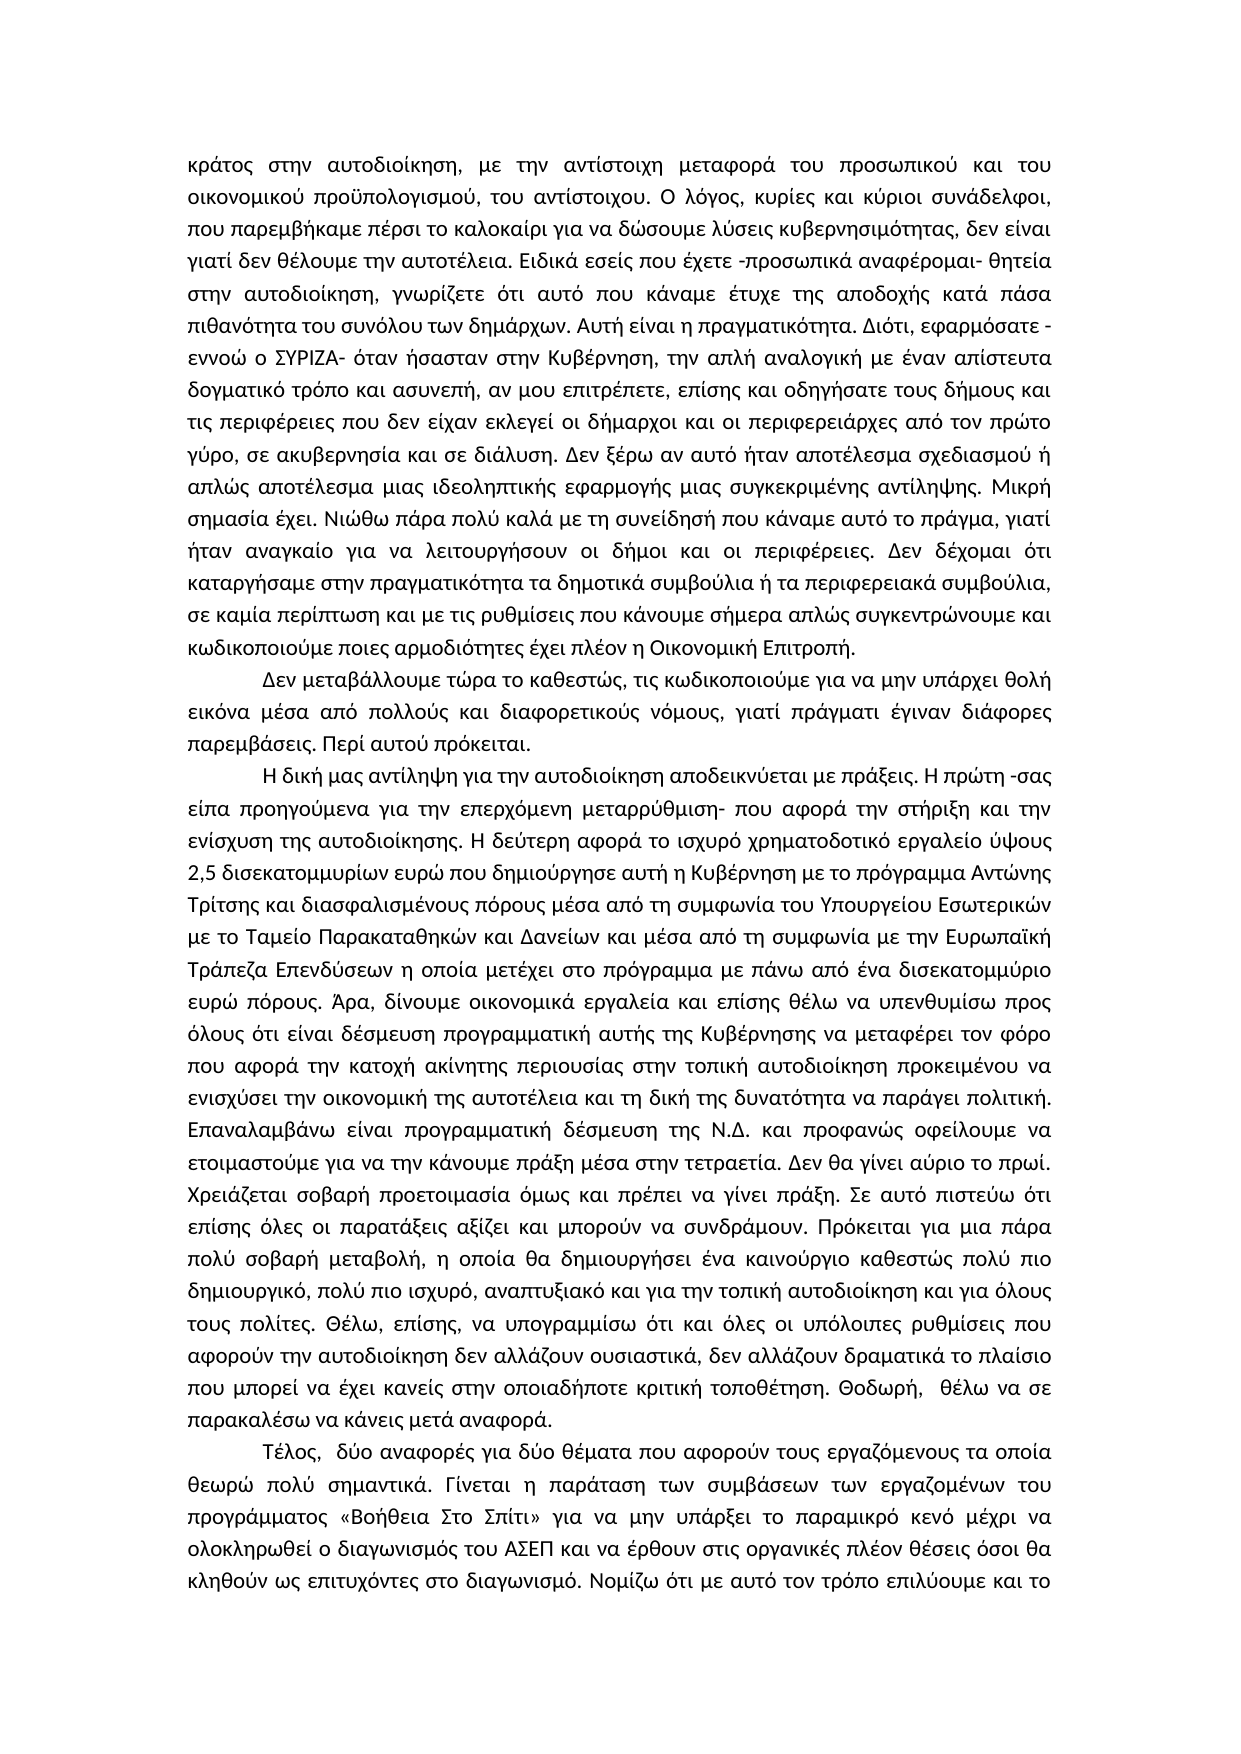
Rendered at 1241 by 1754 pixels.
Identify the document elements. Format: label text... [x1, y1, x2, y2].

text Δεν μεταβάλλουμε τώρα το καθεστώς, τις κωδικοποιούμε για να μην υπάρχει θολή εικόνα μέσα από πολλούς και διαφορετικούς νόμους, γιατί πράγματι έγιναν διάφορες παρεμβάσεις. Περί αυτού πρόκειται. [187, 665, 1053, 757]
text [187, 1437, 1053, 1594]
text Η δική μας αντίληψη για την αυτοδιοίκηση αποδεικνύεται με πράξεις. Η πρώτη -σας είπα προηγούμενα για την επερχόμενη μεταρρύθμιση- που αφορά την στήριξη και την ενίσχυση της αυτοδιοίκησης. Η δεύτερη αφορά το ισχυρό χρηματοδοτικό εργαλείο ύψους 2,5 δισεκατομμυρίων ευρώ που δημιούργησε αυτή η Κυβέρνηση με το πρόγραμμα Αντώνης Τρίτσης και διασφαλισμένους πόρους μέσα από τη συμφωνία του Υπουργείου Εσωτερικών με το Ταμείο Παρακαταθηκών και Δανείων και μέσα από τη συμφωνία με την Ευρωπαϊκή Τράπεζα Επενδύσεων η οποία μετέχει στο πρόγραμμα με πάνω από ένα δισεκατομμύριο ευρώ πόρους. Άρα, δίνουμε οικονομικά εργαλεία και επίσης θέλω να υπενθυμίσω προς όλους ότι είναι δέσμευση προγραμματική αυτής της Κυβέρνησης να μεταφέρει τον φόρο που αφορά την κατοχή ακίνητης περιουσίας στην τοπική αυτοδιοίκηση προκειμένου να ενισχύσει την οικονομική της αυτοτέλεια και τη δική της δυνατότητα να παράγει πολιτική. Επαναλαμβάνω είναι προγραμματική δέσμευση της Ν.Δ. και προφανώς οφείλουμε να ετοιμαστούμε για να την κάνουμε πράξη μέσα στην τετραετία. Δεν θα γίνει αύριο το πρωί. Χρειάζεται σοβαρή προετοιμασία όμως και πρέπει να γίνει πράξη. Σε αυτό πιστεύω ότι επίσης όλες οι παρατάξεις αξίζει και μπορούν να συνδράμουν. Πρόκειται για μια πάρα πολύ σοβαρή μεταβολή, η οποία θα δημιουργήσει ένα καινούργιο καθεστώς πολύ πιο δημιουργικό, πολύ πιο ισχυρό, αναπτυξιακό και για την τοπική αυτοδιοίκηση και για όλους τους πολίτες. Θέλω, επίσης, να υπογραμμίσω ότι και όλες οι υπόλοιπες ρυθμίσεις που αφορούν την αυτοδιοίκηση δεν αλλάζουν ουσιαστικά, δεν αλλάζουν δραματικά το πλαίσιο που μπορεί να έχει κανείς στην οποιαδήποτε κριτική τοποθέτηση. Θοδωρή, θέλω να σε παρακαλέσω να κάνεις μετά αναφορά. [187, 762, 1053, 1433]
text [187, 150, 1053, 661]
